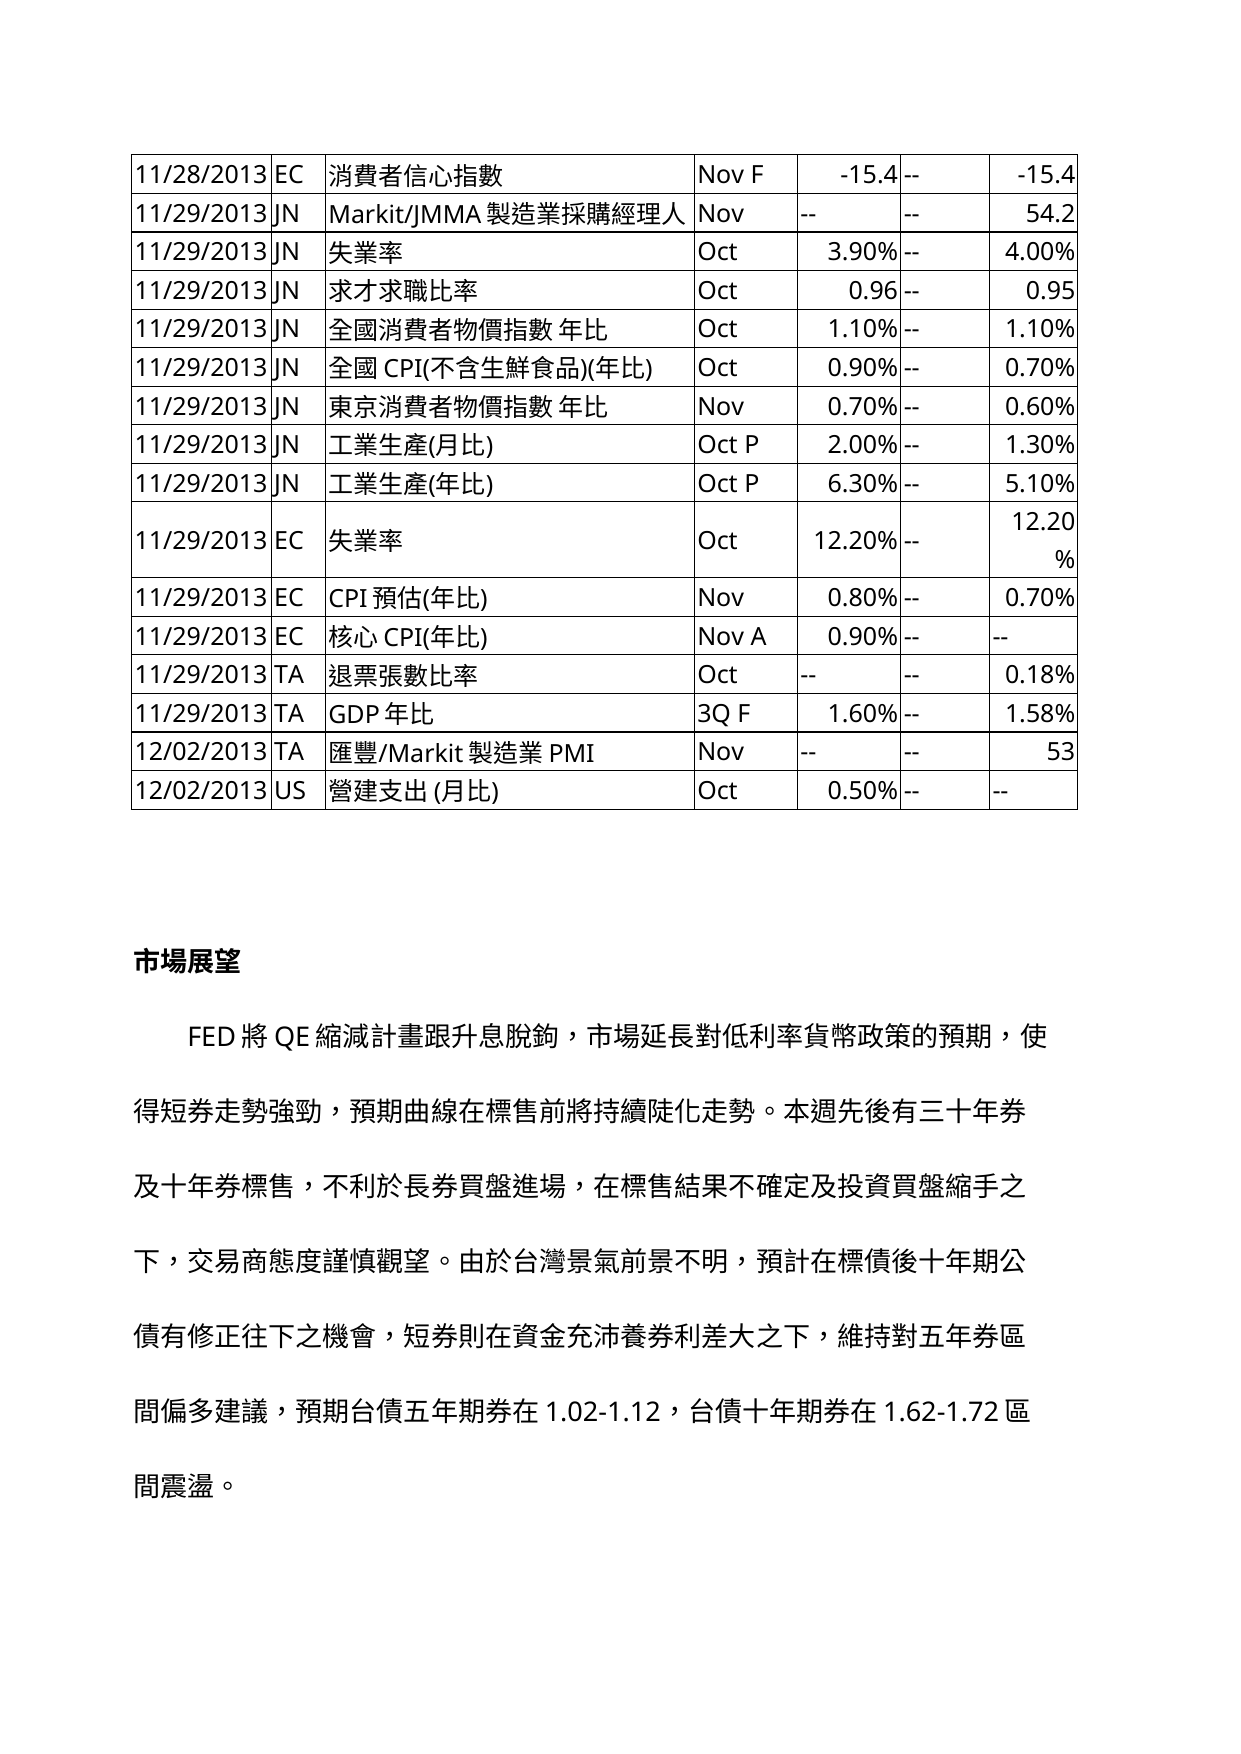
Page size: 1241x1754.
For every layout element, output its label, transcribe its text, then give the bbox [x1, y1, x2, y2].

table_cell 1.10% [798, 310, 900, 347]
table_cell 11/29/2013 [132, 694, 271, 731]
table_cell JN [272, 310, 325, 347]
table_cell EC [272, 155, 325, 193]
table_cell 11/29/2013 [132, 310, 271, 347]
table_cell 營建支出 (月比) [326, 771, 694, 808]
table_cell 11/29/2013 [132, 271, 271, 308]
table_cell 全國消費者物價指數 年比 [326, 310, 694, 347]
table_cell JN [272, 194, 325, 231]
table_cell 1.58% [990, 694, 1077, 731]
table_cell 1.60% [798, 694, 900, 731]
table_cell Oct P [695, 425, 797, 463]
table_cell Oct [695, 348, 797, 386]
table_cell Markit/JMMA製造業採購經理人 [326, 194, 694, 231]
table_cell 匯豐/Markit製造業PMI [326, 733, 694, 770]
table_cell 0.95 [990, 271, 1077, 308]
table_cell -- [990, 617, 1077, 654]
table_cell -- [901, 771, 989, 808]
table_cell -- [901, 464, 989, 501]
table_cell 3Q F [695, 694, 797, 731]
table_cell Oct [695, 771, 797, 808]
table_cell 54.2 [990, 194, 1077, 231]
table_cell 工業生產(年比) [326, 464, 694, 501]
table_cell -15.4 [990, 155, 1077, 193]
table_cell Nov [695, 733, 797, 770]
table_cell -- [901, 194, 989, 231]
table_cell CPI預估(年比) [326, 578, 694, 616]
table_cell -15.4 [798, 155, 900, 193]
table_cell GDP年比 [326, 694, 694, 731]
table_cell JN [272, 387, 325, 424]
table_cell 11/29/2013 [132, 425, 271, 463]
table_cell -- [798, 194, 900, 231]
table_cell 0.70% [990, 578, 1077, 616]
table_cell -- [901, 271, 989, 308]
table_cell TA [272, 694, 325, 731]
table_cell EC [272, 617, 325, 654]
table_cell -- [901, 233, 989, 270]
table_cell EC [272, 578, 325, 616]
table_cell Oct [695, 233, 797, 270]
table_cell -- [901, 387, 989, 424]
table_cell 3.90% [798, 233, 900, 270]
table_cell TA [272, 733, 325, 770]
table_cell Oct [695, 271, 797, 308]
table_cell Oct P [695, 464, 797, 501]
table_cell 12.20% [990, 502, 1077, 577]
table_cell Nov [695, 387, 797, 424]
table_cell 0.90% [798, 617, 900, 654]
table_cell 2.00% [798, 425, 900, 463]
table_cell 全國CPI(不含生鮮食品)(年比) [326, 348, 694, 386]
table_cell -- [901, 502, 989, 577]
table_cell EC [272, 502, 325, 577]
table_cell 12/02/2013 [132, 771, 271, 808]
table_cell -- [901, 310, 989, 347]
table_cell -- [901, 425, 989, 463]
table_cell 0.70% [798, 387, 900, 424]
table_cell 失業率 [326, 502, 694, 577]
table_cell -- [901, 694, 989, 731]
table_cell Nov [695, 194, 797, 231]
table_cell 核心CPI(年比) [326, 617, 694, 654]
text 市場展望 [133, 922, 1053, 997]
table_cell 消費者信心指數 [326, 155, 694, 193]
table_cell JN [272, 348, 325, 386]
table_cell 1.10% [990, 310, 1077, 347]
table_cell JN [272, 271, 325, 308]
table_cell Nov A [695, 617, 797, 654]
table_cell 11/29/2013 [132, 194, 271, 231]
table_cell 12.20% [798, 502, 900, 577]
table_cell Oct [695, 502, 797, 577]
table_cell -- [798, 733, 900, 770]
table_cell 東京消費者物價指數 年比 [326, 387, 694, 424]
table_cell 失業率 [326, 233, 694, 270]
table_cell 11/29/2013 [132, 502, 271, 577]
table_cell -- [798, 655, 900, 693]
table_cell 1.30% [990, 425, 1077, 463]
table_cell -- [901, 155, 989, 193]
table_cell 0.60% [990, 387, 1077, 424]
table_cell 5.10% [990, 464, 1077, 501]
table_cell JN [272, 233, 325, 270]
table_cell 0.90% [798, 348, 900, 386]
table_cell -- [990, 771, 1077, 808]
table_cell 11/28/2013 [132, 155, 271, 193]
table_cell US [272, 771, 325, 808]
table_cell Oct [695, 310, 797, 347]
table_cell TA [272, 655, 325, 693]
table_cell -- [901, 617, 989, 654]
table_cell 12/02/2013 [132, 733, 271, 770]
table_cell JN [272, 464, 325, 501]
table_cell 6.30% [798, 464, 900, 501]
table_cell 0.70% [990, 348, 1077, 386]
table_cell 11/29/2013 [132, 578, 271, 616]
table_cell 求才求職比率 [326, 271, 694, 308]
table_cell 0.18% [990, 655, 1077, 693]
table_cell 工業生產(月比) [326, 425, 694, 463]
table_cell JN [272, 425, 325, 463]
table_cell 0.80% [798, 578, 900, 616]
table_cell 0.96 [798, 271, 900, 308]
table_cell -- [901, 348, 989, 386]
table_cell 11/29/2013 [132, 617, 271, 654]
table_cell 4.00% [990, 233, 1077, 270]
table_cell -- [901, 733, 989, 770]
table_cell 11/29/2013 [132, 655, 271, 693]
table_cell 11/29/2013 [132, 387, 271, 424]
table_cell -- [901, 578, 989, 616]
table_cell Nov F [695, 155, 797, 193]
table_cell 11/29/2013 [132, 233, 271, 270]
table_cell 退票張數比率 [326, 655, 694, 693]
table_cell -- [901, 655, 989, 693]
text FED將QE縮減計畫跟升息脫鉤，市場延長對低利率貨幣政策的預期，使得短券走勢強勁，預期曲線在標售前將持續陡化走勢。本週先後有三十年券及十年券標售，不利於長券買盤進場，在標售結果不確定及投資買盤縮手之下，交易商態度謹慎觀望。由於台灣景氣前景不明，預計在標債後十年期公債有修正往下之機會，短券則在資金充沛養券利差大之下，維持對五年券區間偏多建議，預期台債五年期券在1.02-1.12，台債十年期券在1.62-1.72區間震盪。 [133, 997, 1053, 1522]
table_cell Oct [695, 655, 797, 693]
table_cell 11/29/2013 [132, 348, 271, 386]
table_cell 11/29/2013 [132, 464, 271, 501]
table_cell 0.50% [798, 771, 900, 808]
table_cell Nov [695, 578, 797, 616]
table_cell 53 [990, 733, 1077, 770]
